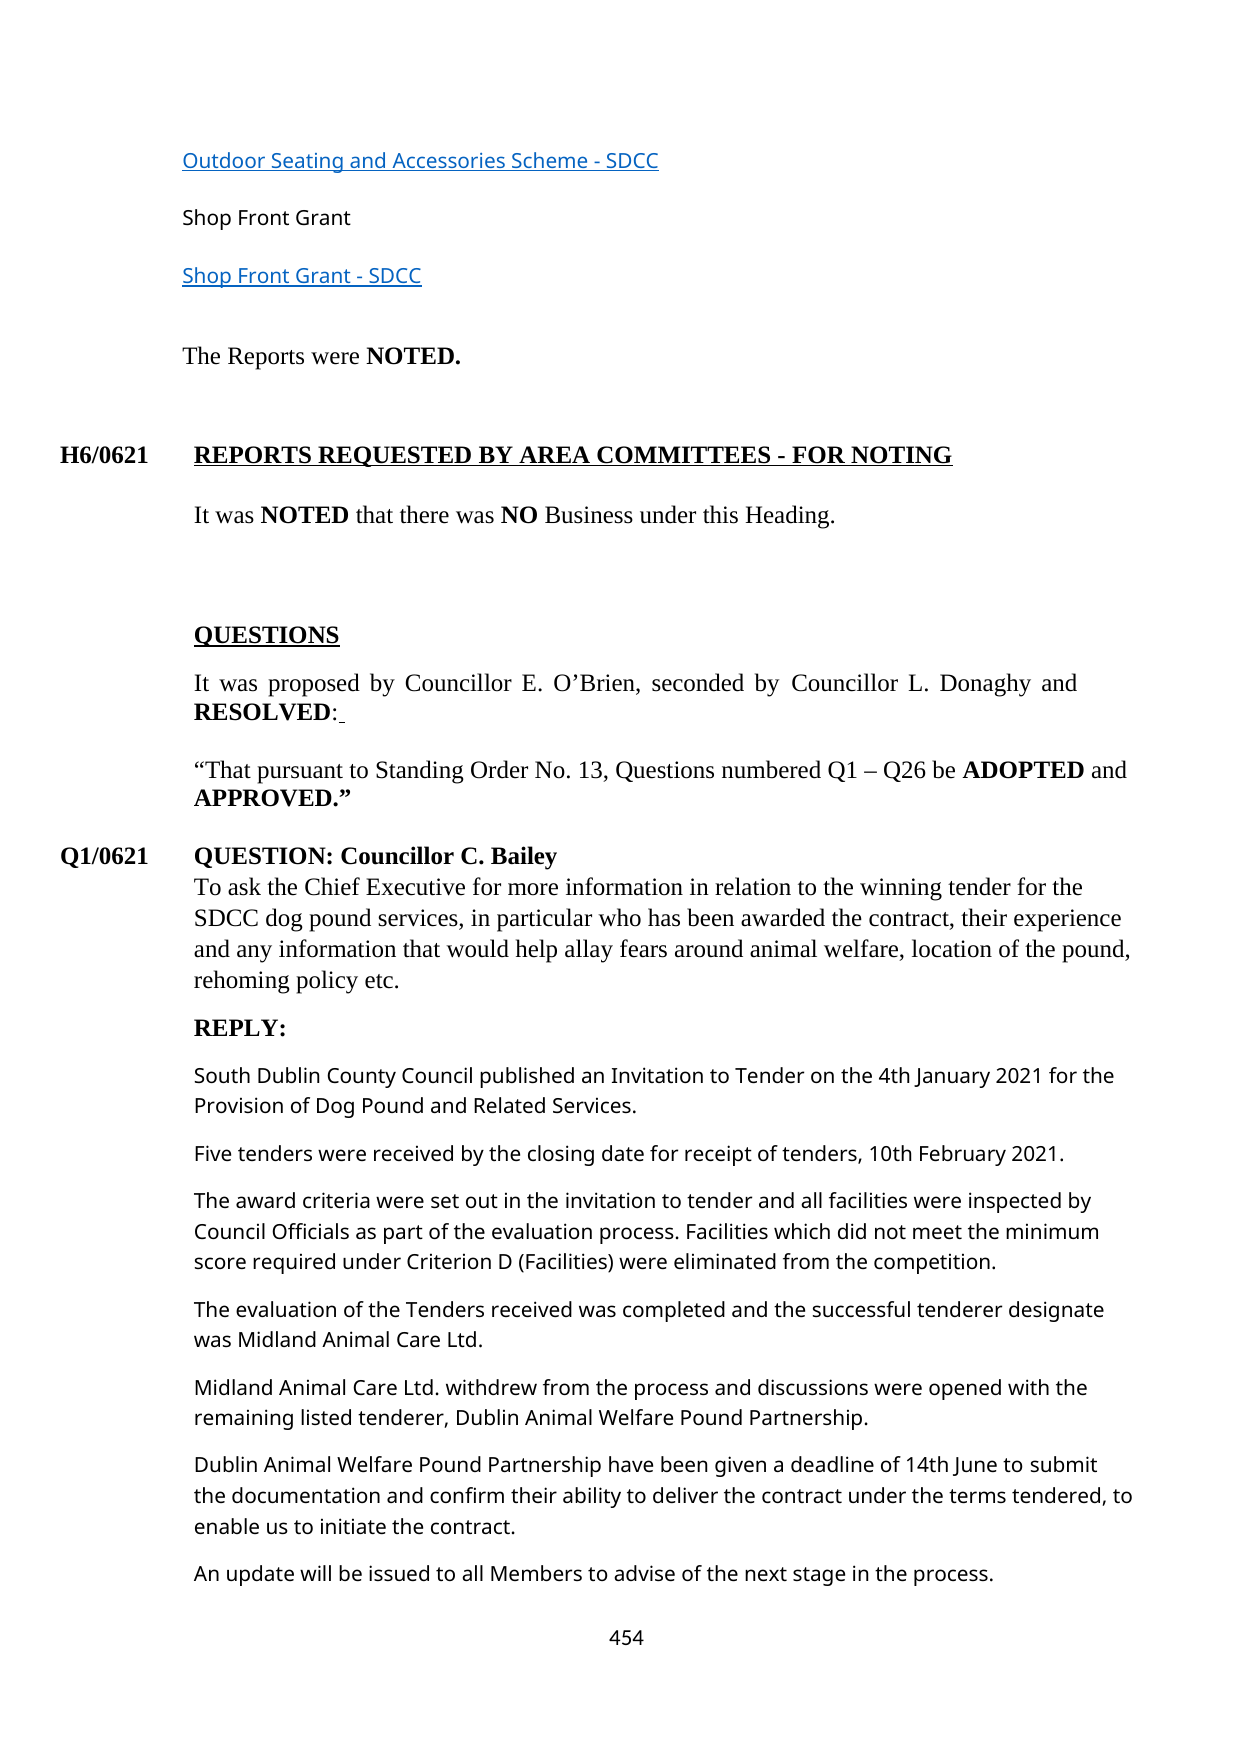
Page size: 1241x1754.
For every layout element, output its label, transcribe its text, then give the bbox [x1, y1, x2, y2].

text QUESTIONS [119, 620, 1134, 649]
text South Dublin County Council published an Invitation to Tender on the 4th January 2021 for the Provision of Dog Pound and Related Services. [194, 1061, 1134, 1120]
text Shop Front Grant [182, 203, 1134, 232]
text It was proposed by Councillor E. O’Brien, seconded by Councillor L. Donaghy and RESOLVED: [194, 668, 1078, 726]
text It was NOTED that there was NO Business under this Heading. [119, 500, 1134, 529]
text “That pursuant to Standing Order No. 13, Questions numbered Q1 – Q26 be ADOPTED and APPROVED.” [194, 755, 1134, 812]
text Outdoor Seating and Accessories Scheme - SDCC [182, 146, 1134, 174]
text Midland Animal Care Ltd. withdrew from the process and discussions were opened with the remaining listed tenderer, Dublin Animal Welfare Pound Partnership. [194, 1373, 1134, 1432]
text An update will be issued to all Members to advise of the next stage in the process. [194, 1559, 1134, 1588]
subtitle Q1/0621 QUESTION: Councillor C. Bailey [60, 841, 1134, 870]
text Five tenders were received by the closing date for receipt of tenders, 10th February 2021. [194, 1139, 1134, 1167]
text The award criteria were set out in the invitation to tender and all facilities were inspected by Council Officials as part of the evaluation process. Facilities which did not meet the minimum score required under Criterion D (Facilities) were eliminated from the competition. [194, 1186, 1134, 1276]
text Dublin Animal Welfare Pound Partnership have been given a deadline of 14th June to submit the documentation and confirm their ability to deliver the contract under the terms tendered, to enable us to initiate the contract. [194, 1451, 1134, 1540]
text REPLY: [194, 1013, 1134, 1042]
text The Reports were NOTED. [182, 310, 1134, 370]
text To ask the Chief Executive for more information in relation to the winning tender for the SDCC dog pound services, in particular who has been awarded the contract, their experience and any information that would help allay fears around animal welfare, location of the pound, rehoming policy etc. [194, 872, 1134, 994]
subtitle H6/0621 REPORTS REQUESTED BY AREA COMMITTEES - FOR NOTING [60, 440, 1134, 468]
text Shop Front Grant - SDCC [182, 261, 1134, 289]
text The evaluation of the Tenders received was completed and the successful tenderer designate was Midland Animal Care Ltd. [194, 1295, 1134, 1354]
